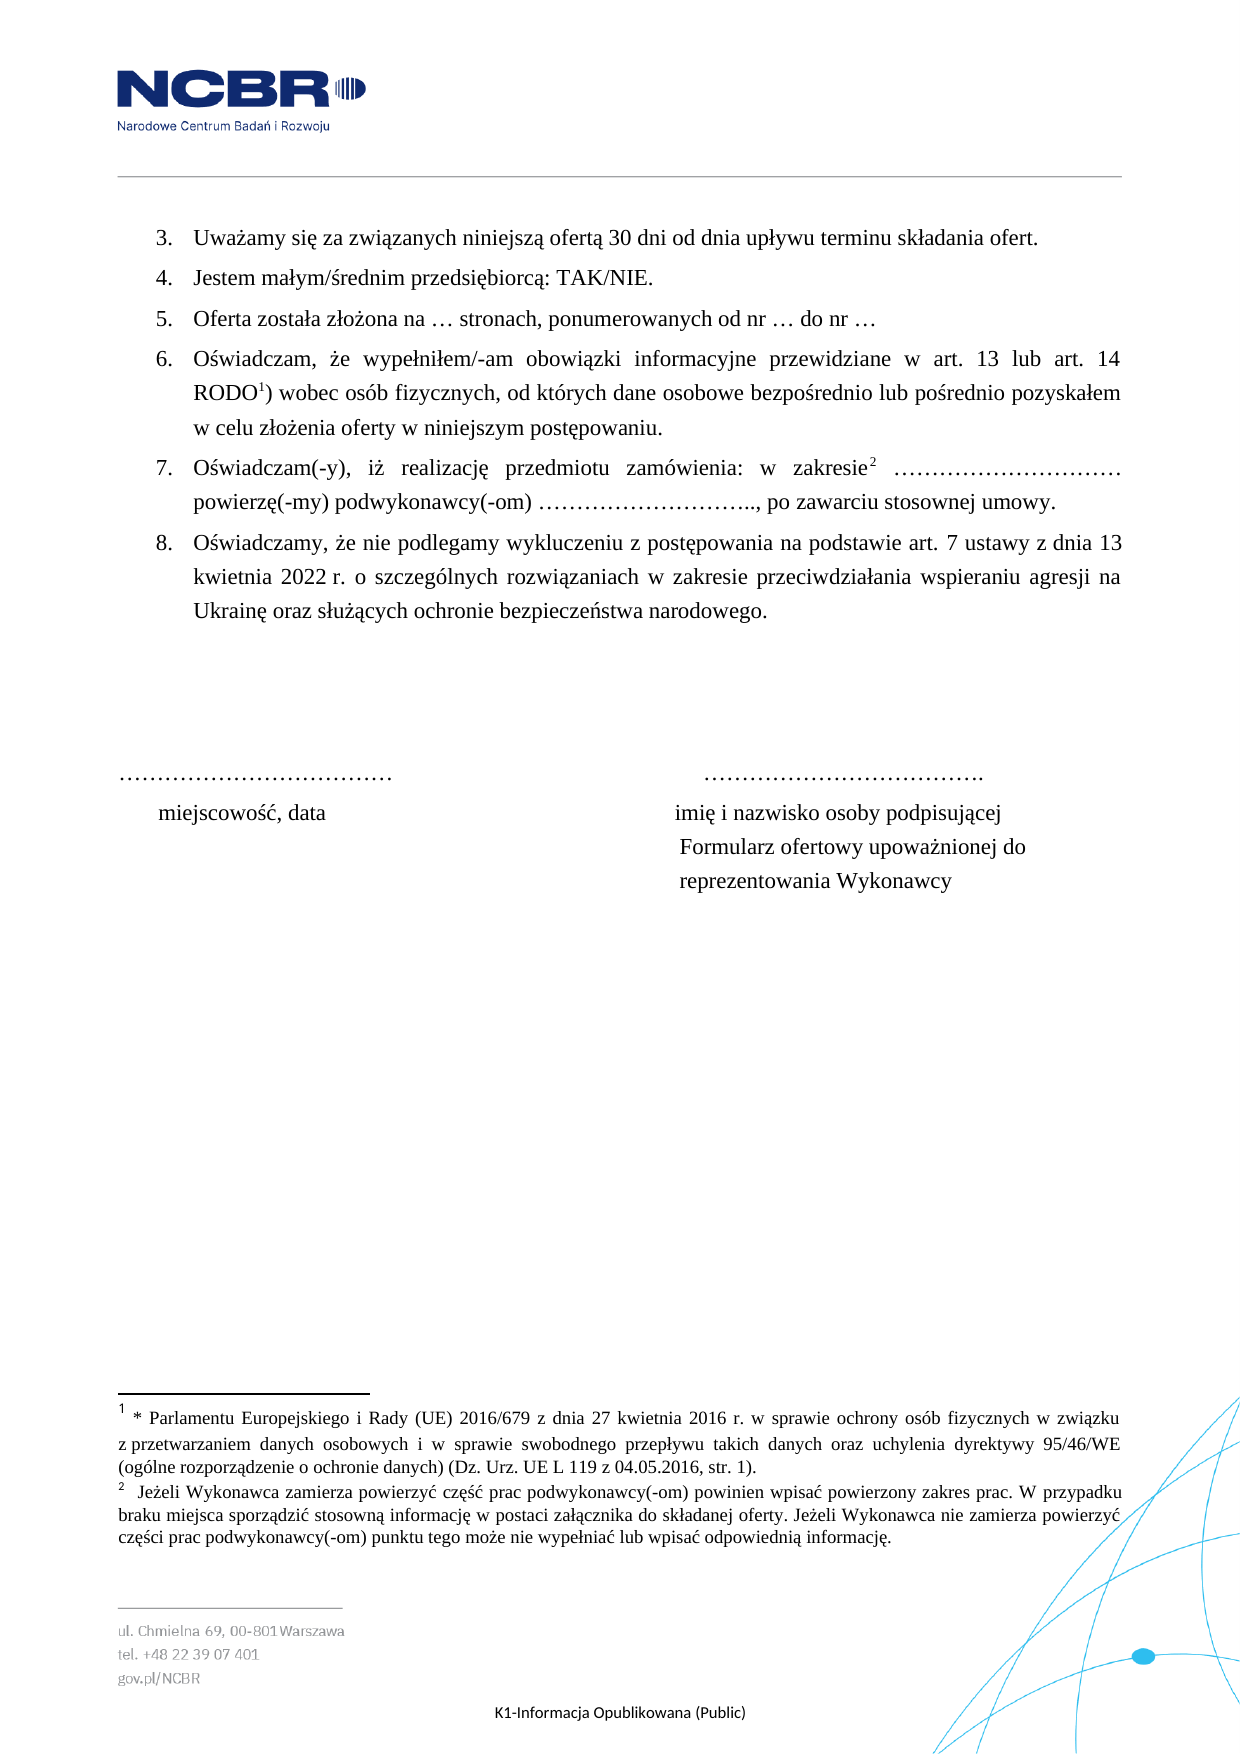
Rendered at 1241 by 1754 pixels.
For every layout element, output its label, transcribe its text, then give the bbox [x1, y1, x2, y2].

list Oferta została złożona na … stronach, ponumerowanych od nr … do nr … [156, 305, 1122, 331]
list Jestem małym/średnim przedsiębiorcą: TAK/NIE. [156, 264, 1122, 291]
text ……………………………… ………………………………. [118, 759, 1078, 785]
text miejscowość, data imię i nazwisko osoby podpisującej Formularz ofertowy upoważnionej do reprezentowania Wykonawcy [118, 799, 1078, 894]
picture [0, 0, 1240, 1754]
list Oświadczam, że wypełniłem/-am obowiązki informacyjne przewidziane w art. 13 lub art. 14 RODO) wobec osób fizycznych, od których dane osobowe bezpośrednio lub pośrednio pozyskałem w celu złożenia oferty w niniejszym postępowaniu. [156, 345, 1122, 440]
list Oświadczam(-y), iż realizację przedmiotu zamówienia: w zakresie ………………………… powierzę(-my) podwykonawcy(-om) ……………………….., po zawarciu stosownej umowy. [156, 454, 1122, 514]
list Oświadczamy, że nie podlegamy wykluczeniu z postępowania na podstawie art. 7 ustawy z dnia 13 kwietnia 2022 r. o szczególnych rozwiązaniach w zakresie przeciwdziałania wspieraniu agresji na Ukrainę oraz służących ochronie bezpieczeństwa narodowego. [156, 529, 1122, 623]
list Uważamy się za związanych niniejszą ofertą 30 dni od dnia upływu terminu składania ofert. [156, 224, 1122, 250]
